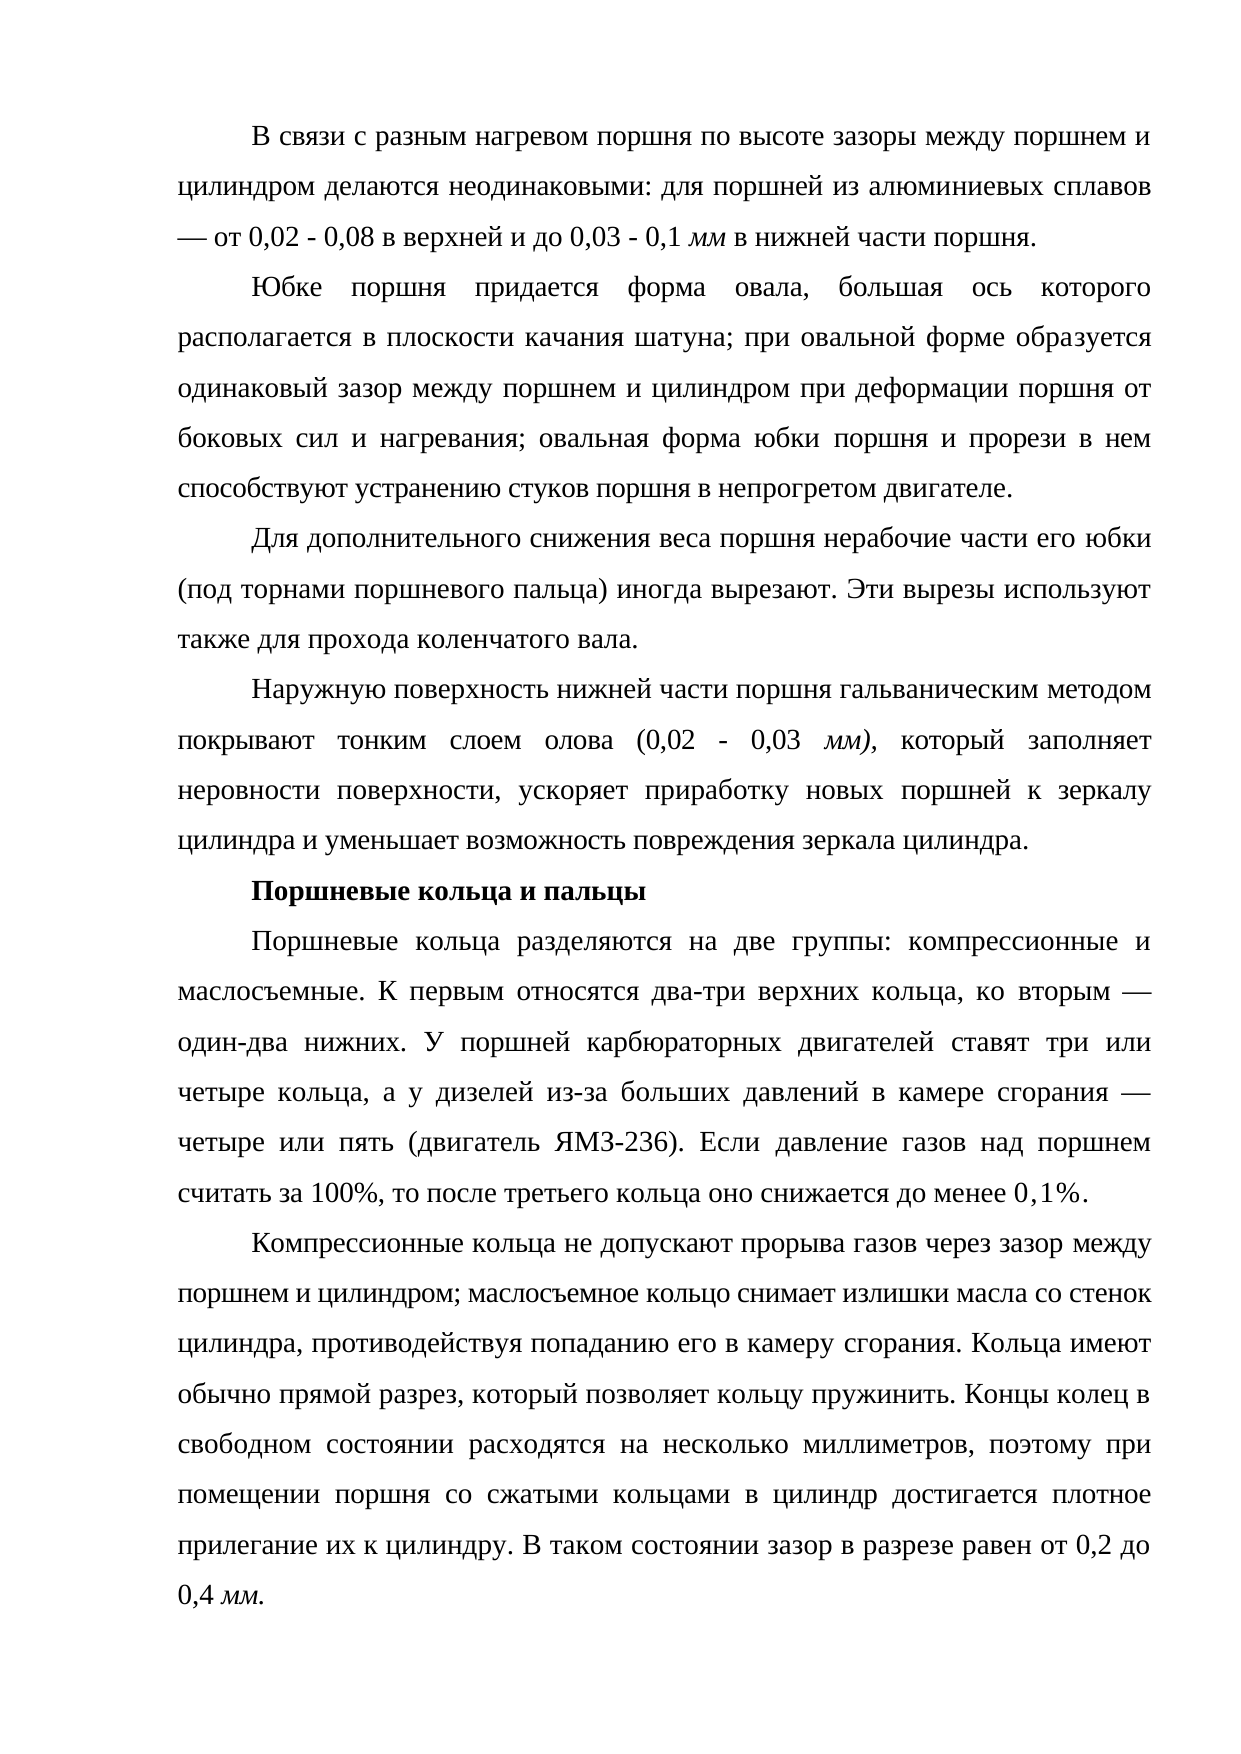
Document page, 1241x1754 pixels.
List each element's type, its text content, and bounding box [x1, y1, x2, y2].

text В связи с разным нагревом поршня по высоте зазоры между поршнем и цилиндром делаются неодинаковыми: для поршней из алюминиевых сплавов — от 0,02 - 0,08 в верхней и до 0,03 - 0,1 мм в нижней части поршня. [177, 118, 1152, 252]
text Компрессионные кольца не допускают прорыва газов через зазор между поршнем и цилиндром; маслосъемное кольцо снимает излишки масла со стенок цилиндра, противодействуя попаданию его в камеру сгорания. Кольца имеют обычно прямой разрез, который позволяет кольцу пружинить. Концы колец в свободном состоянии расходятся на несколько миллиметров, поэтому при помещении поршня со сжатыми кольцами в цилиндр достигается плотное прилегание их к цилиндру. В таком состоянии зазор в разрезе равен от 0,2 до 0,4 мм. [177, 1225, 1152, 1611]
text Наружную поверхность нижней части поршня гальваническим методом покрывают тонким слоем олова (0,02 - 0,03 мм), который заполняет неровности поверхности, ускоряет приработку новых поршней к зеркалу цилиндра и уменьшает возможность повреждения зеркала цилиндра. [177, 672, 1152, 856]
text Юбке поршня придается форма овала, большая ось которого располагается в плоскости качания шатуна; при овальной форме образуется одинаковый зазор между поршнем и цилиндром при деформации поршня от боковых сил и нагревания; овальная форма юбки поршня и прорези в нем способствуют устранению стуков поршня в непрогретом двигателе. [177, 269, 1152, 504]
text Поршневые кольца разделяются на две группы: компрессионные и маслосъемные. К первым относятся два-три верхних кольца, ко вторым — один-два нижних. У поршней карбюраторных двигателей ставят три или четыре кольца, а у дизелей из-за больших давлений в камере сгорания — четыре или пять (двигатель ЯМЗ-236). Если давление газов над поршнем считать за 100%, то после третьего кольца оно снижается до менее 0,1%. [177, 923, 1152, 1208]
text Для дополнительного снижения веса поршня нерабочие части его юбки (под торнами поршневого пальца) иногда вырезают. Эти вырезы используют также для прохода коленчатого вала. [177, 521, 1152, 655]
text Поршневые кольца и пальцы [177, 873, 1152, 906]
